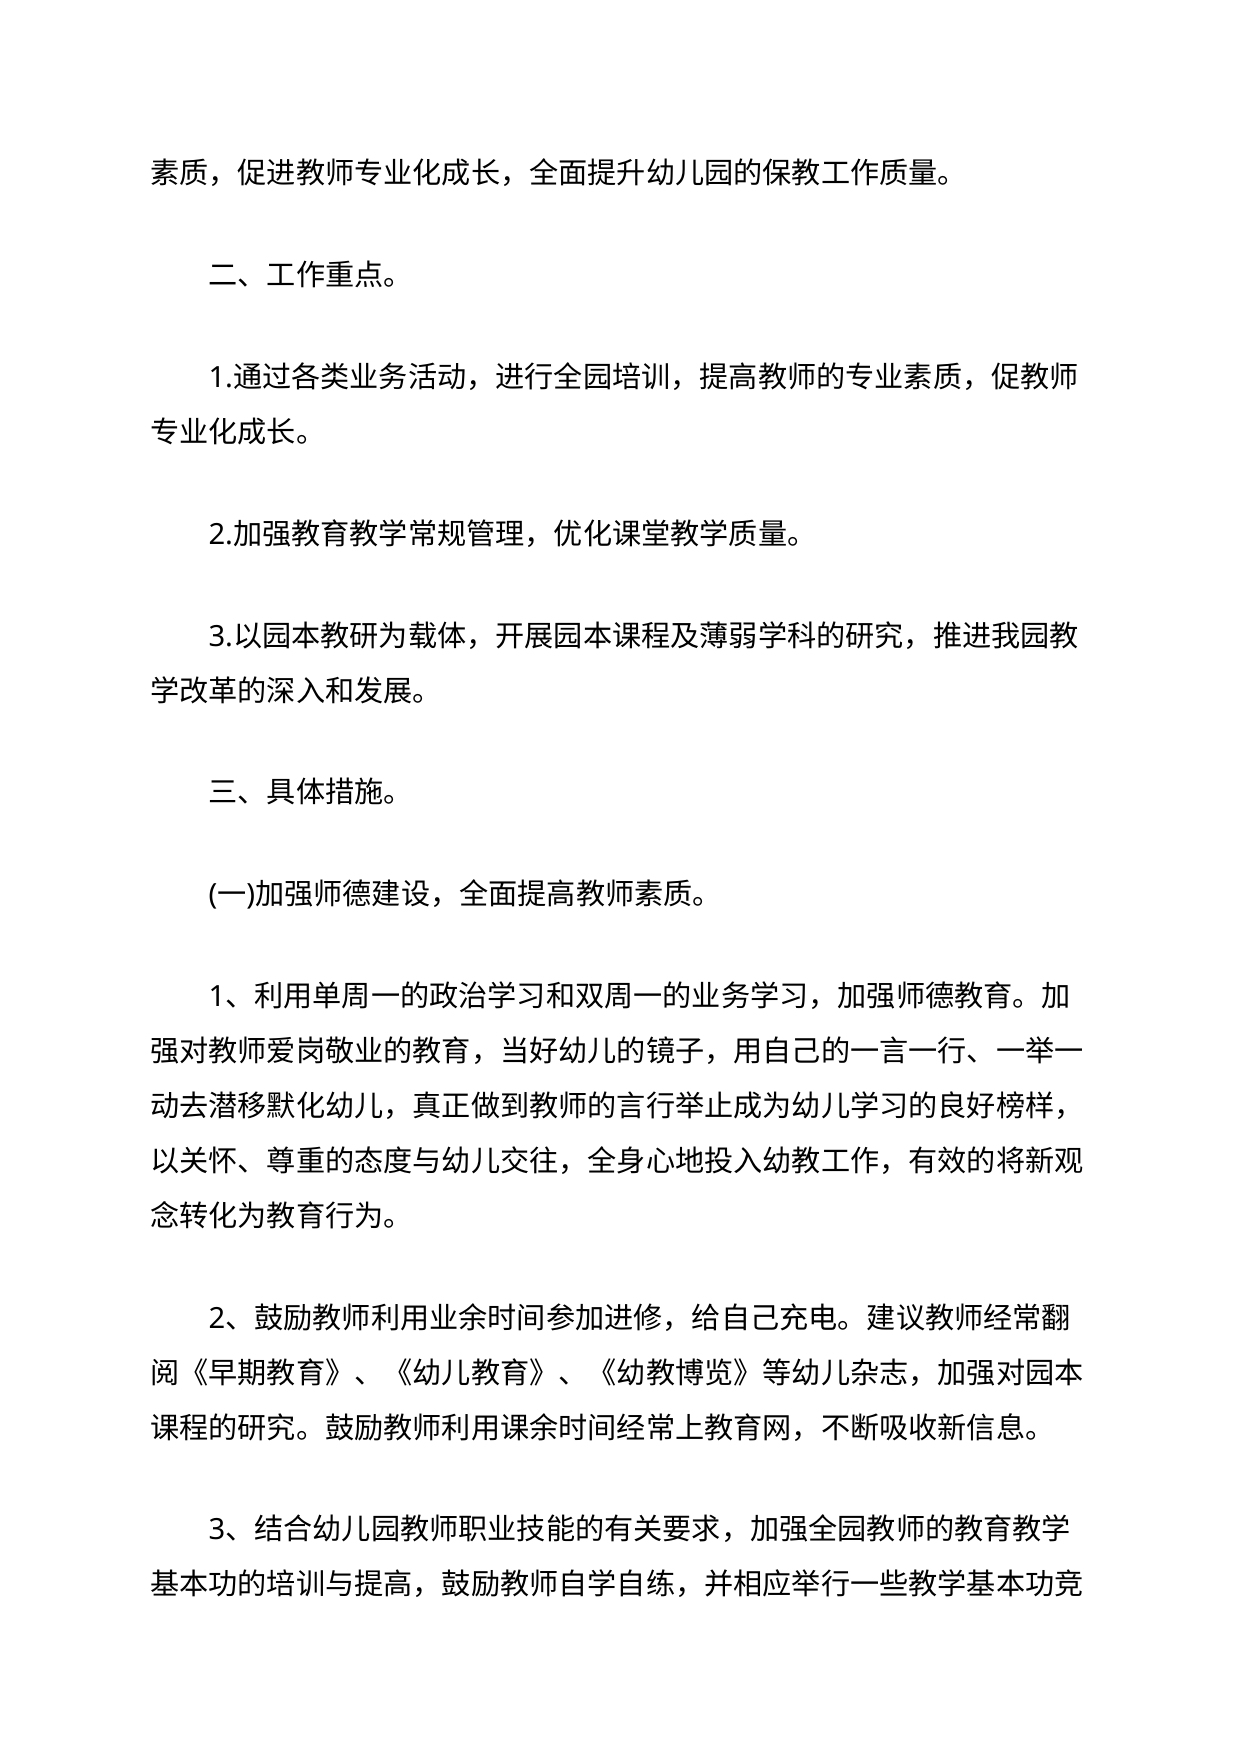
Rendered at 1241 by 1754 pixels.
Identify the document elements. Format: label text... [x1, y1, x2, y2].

text 2、鼓励教师利用业余时间参加进修，给自己充电。建议教师经常翻阅《早期教育》、《幼儿教育》、《幼教博览》等幼儿杂志，加强对园本课程的研究。鼓励教师利用课余时间经常上教育网，不断吸收新信息。 [150, 1294, 1090, 1446]
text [150, 150, 1090, 192]
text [150, 1506, 1090, 1603]
text 2.加强教育教学常规管理，优化课堂教学质量。 [150, 510, 1090, 553]
text 3.以园本教研为载体，开展园本课程及薄弱学科的研究，推进我园教学改革的深入和发展。 [150, 612, 1090, 709]
text 1.通过各类业务活动，进行全园培训，提高教师的专业素质，促教师专业化成长。 [150, 353, 1090, 451]
text 1、利用单周一的政治学习和双周一的业务学习，加强师德教育。加强对教师爱岗敬业的教育，当好幼儿的镜子，用自己的一言一行、一举一动去潜移默化幼儿，真正做到教师的言行举止成为幼儿学习的良好榜样，以关怀、尊重的态度与幼儿交往，全身心地投入幼教工作，有效的将新观念转化为教育行为。 [150, 973, 1090, 1235]
text 三、具体措施。 [150, 769, 1090, 811]
text 二、工作重点。 [150, 252, 1090, 294]
text (一)加强师德建设，全面提高教师素质。 [150, 871, 1090, 913]
